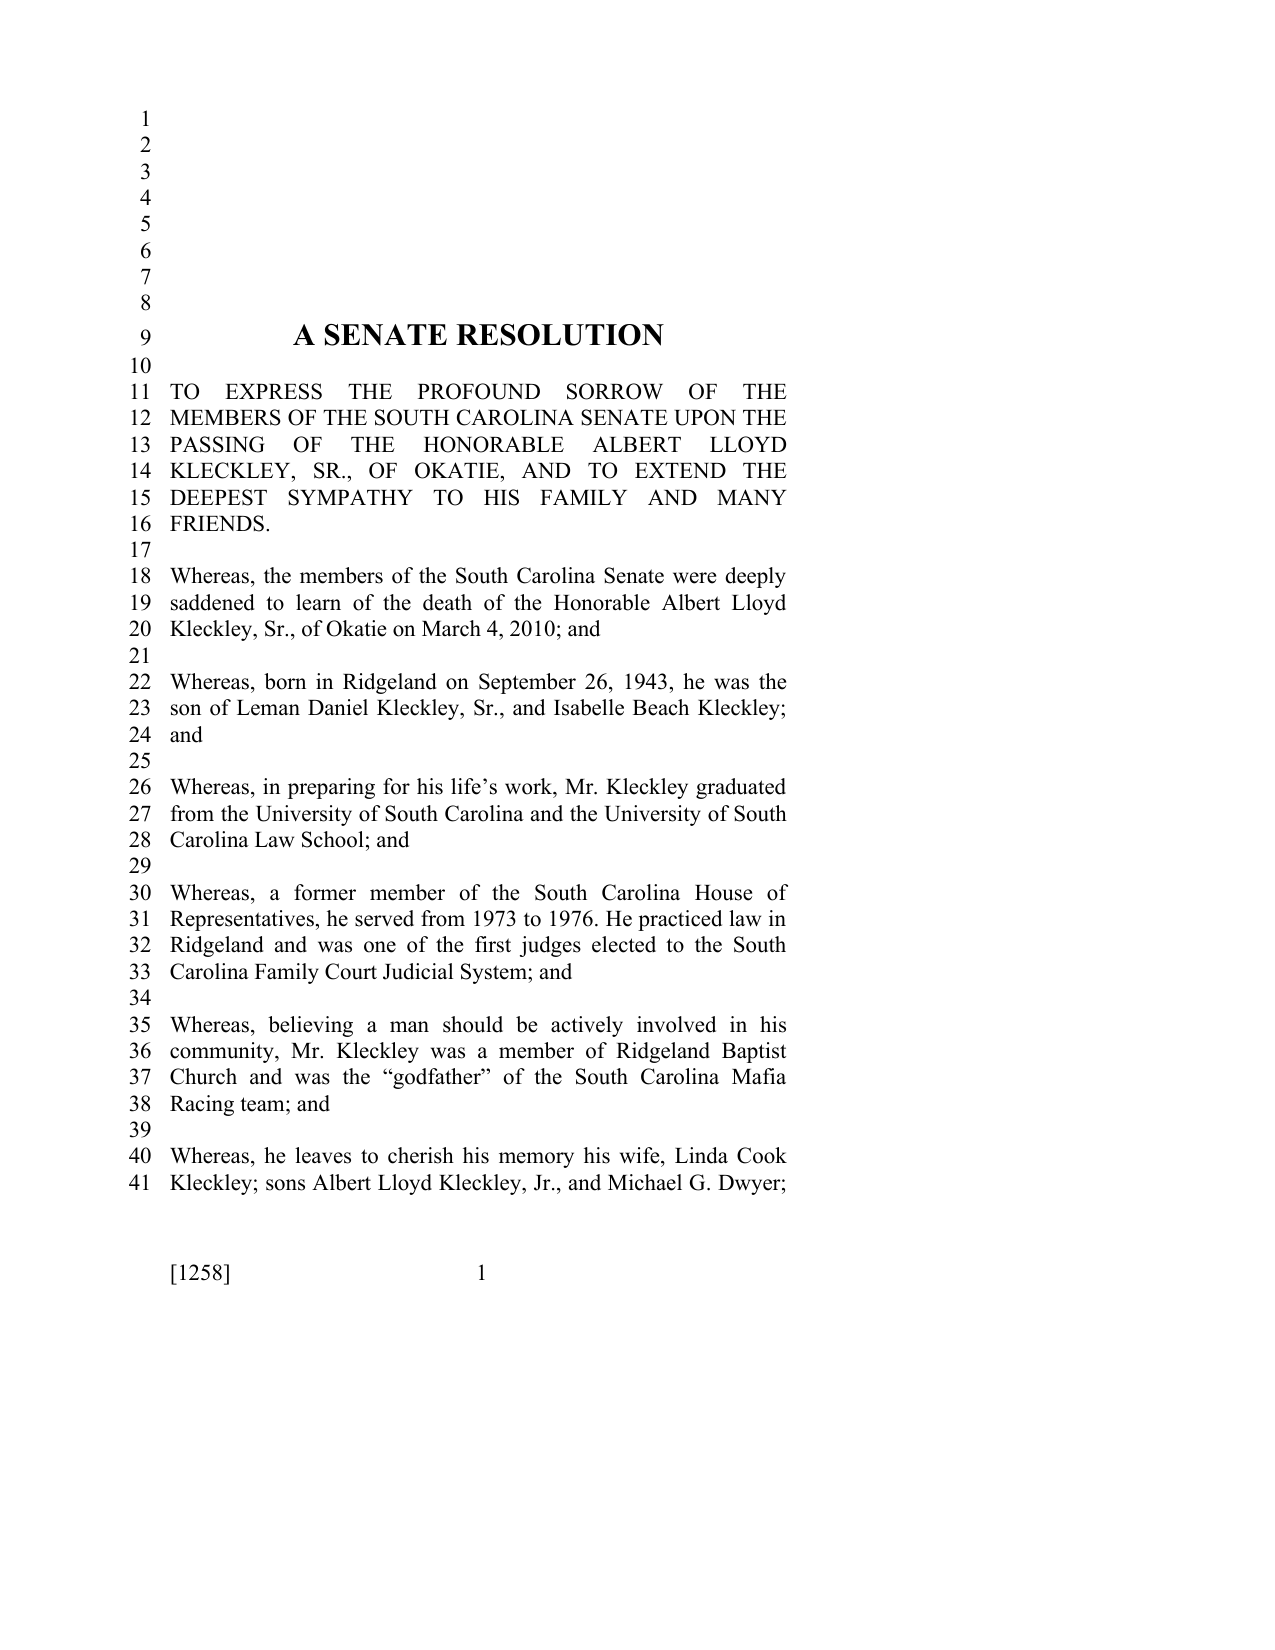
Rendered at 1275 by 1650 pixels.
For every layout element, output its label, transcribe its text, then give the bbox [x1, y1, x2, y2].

text Whereas, born in Ridgeland on September 26, 1943, he was the son of Leman Daniel Kleckley, Sr., and Isabelle Beach Kleckley; and [169, 668, 787, 747]
text Whereas, believing a man should be actively involved in his community, Mr. Kleckley was a member of Ridgeland Baptist Church and was the “godfather” of the South Carolina Mafia Racing team; and [169, 1011, 787, 1116]
text Whereas, in preparing for his life’s work, Mr. Kleckley graduated from the University of South Carolina and the University of South Carolina Law School; and [169, 773, 787, 852]
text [169, 1142, 787, 1195]
text Whereas, a former member of the South Carolina House of Representatives, he served from 1973 to 1976. He practiced law in Ridgeland and was one of the first judges elected to the South Carolina Family Court Judicial System; and [169, 879, 787, 984]
text A SENATE RESOLUTION [169, 316, 787, 352]
text Whereas, the members of the South Carolina Senate were deeply saddened to learn of the death of the Honorable Albert Lloyd Kleckley, Sr., of Okatie on March 4, 2010; and [169, 563, 787, 642]
text TO EXPRESS THE PROFOUND SORROW OF THE MEMBERS OF THE SOUTH CAROLINA SENATE UPON THE PASSING OF THE HONORABLE ALBERT LLOYD KLECKLEY, SR., OF OKATIE, AND TO EXTEND THE DEEPEST SYMPATHY TO HIS FAMILY AND MANY FRIENDS. [169, 378, 787, 536]
